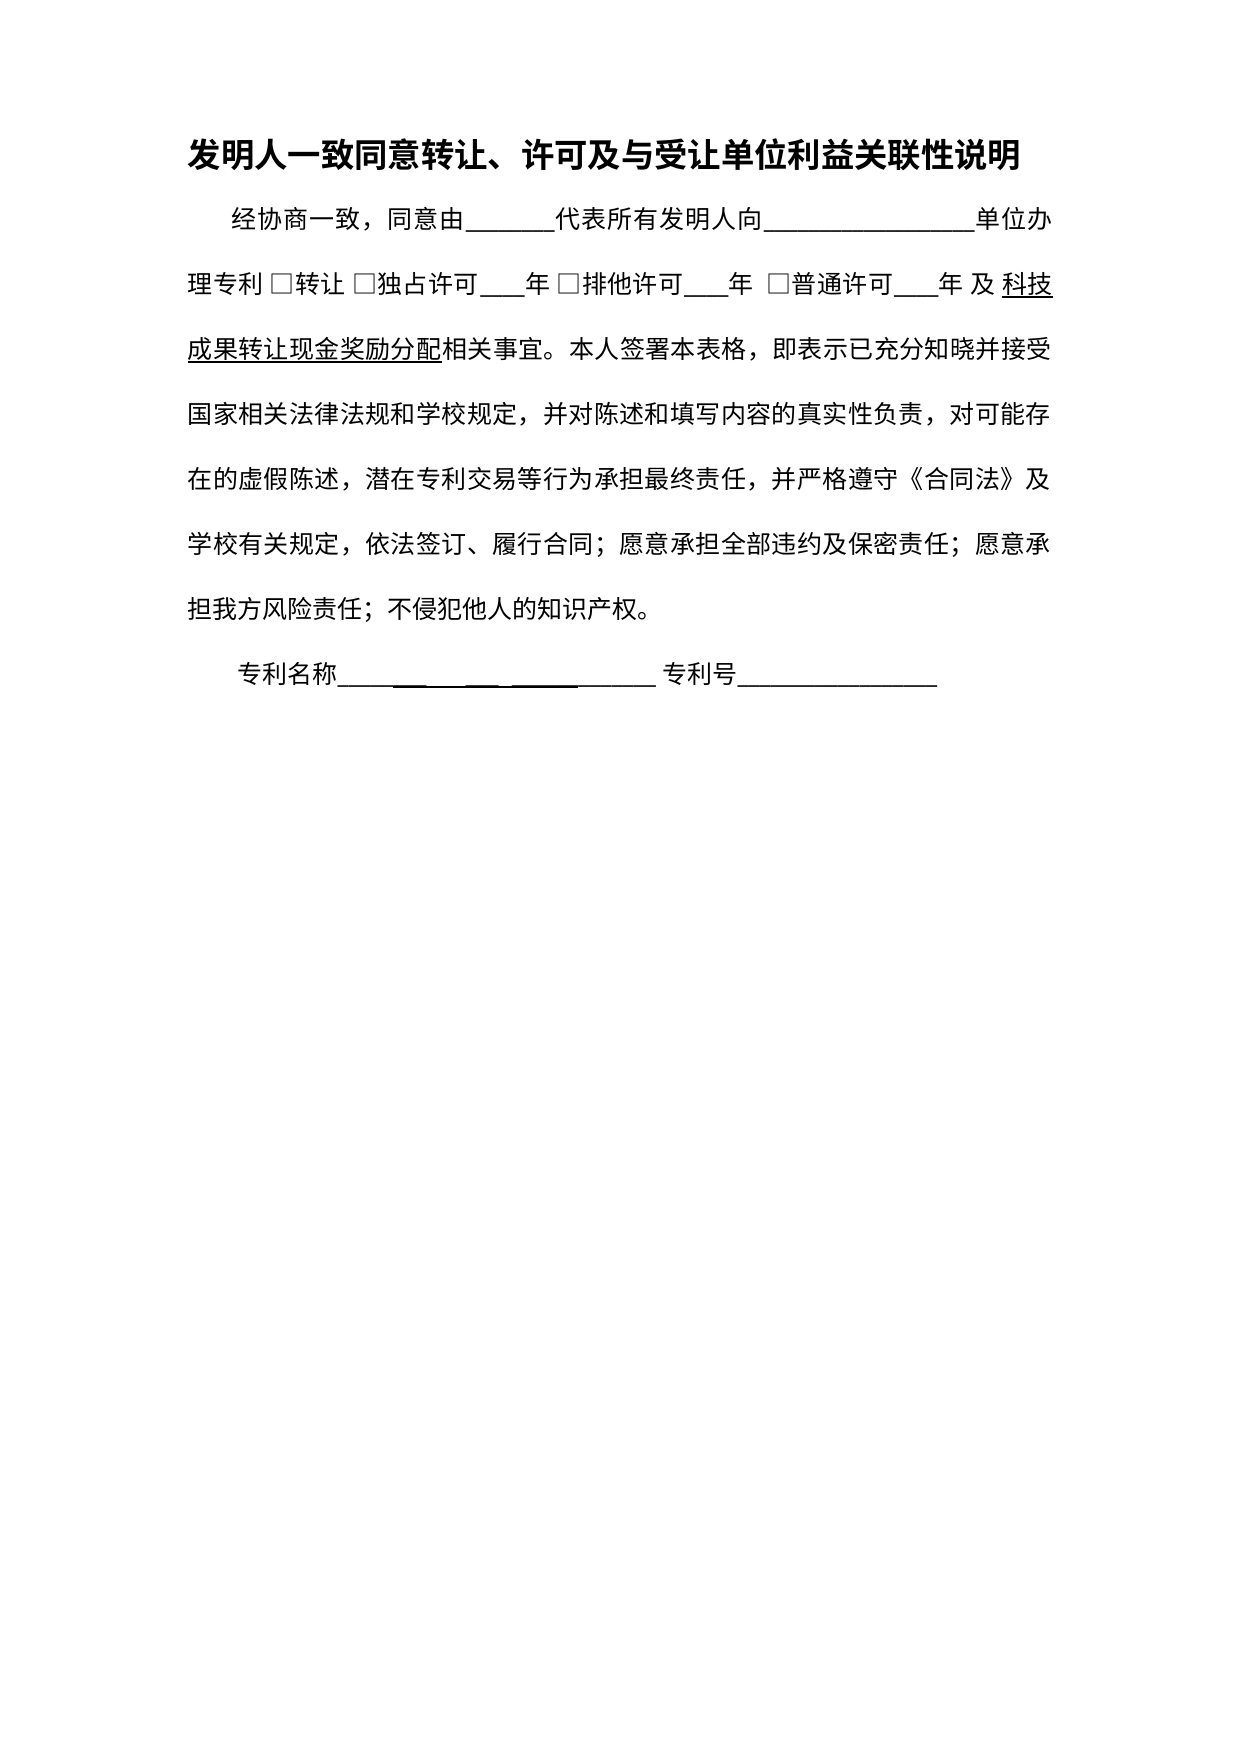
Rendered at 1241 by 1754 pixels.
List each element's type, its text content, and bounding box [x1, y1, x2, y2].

text 发明人一致同意转让、许可及与受让单位利益关联性说明 [187, 121, 1053, 186]
text 经协商一致，同意由________代表所有发明人向___________________单位办理专利 □转让 □独占许可____年 □排他许可____年 □普通许可____年 及 科技成果转让现金奖励分配相关事宜。本人签署本表格，即表示已充分知晓并接受国家相关法律法规和学校规定，并对陈述和填写内容的真实性负责，对可能存在的虚假陈述，潜在专利交易等行为承担最终责任，并严格遵守《合同法》及学校有关规定，依法签订、履行合同；愿意承担全部违约及保密责任；愿意承担我方风险责任；不侵犯他人的知识产权。 [187, 186, 1053, 641]
text 专利名称________ ___ _____________ 专利号__________________ [187, 641, 1053, 706]
